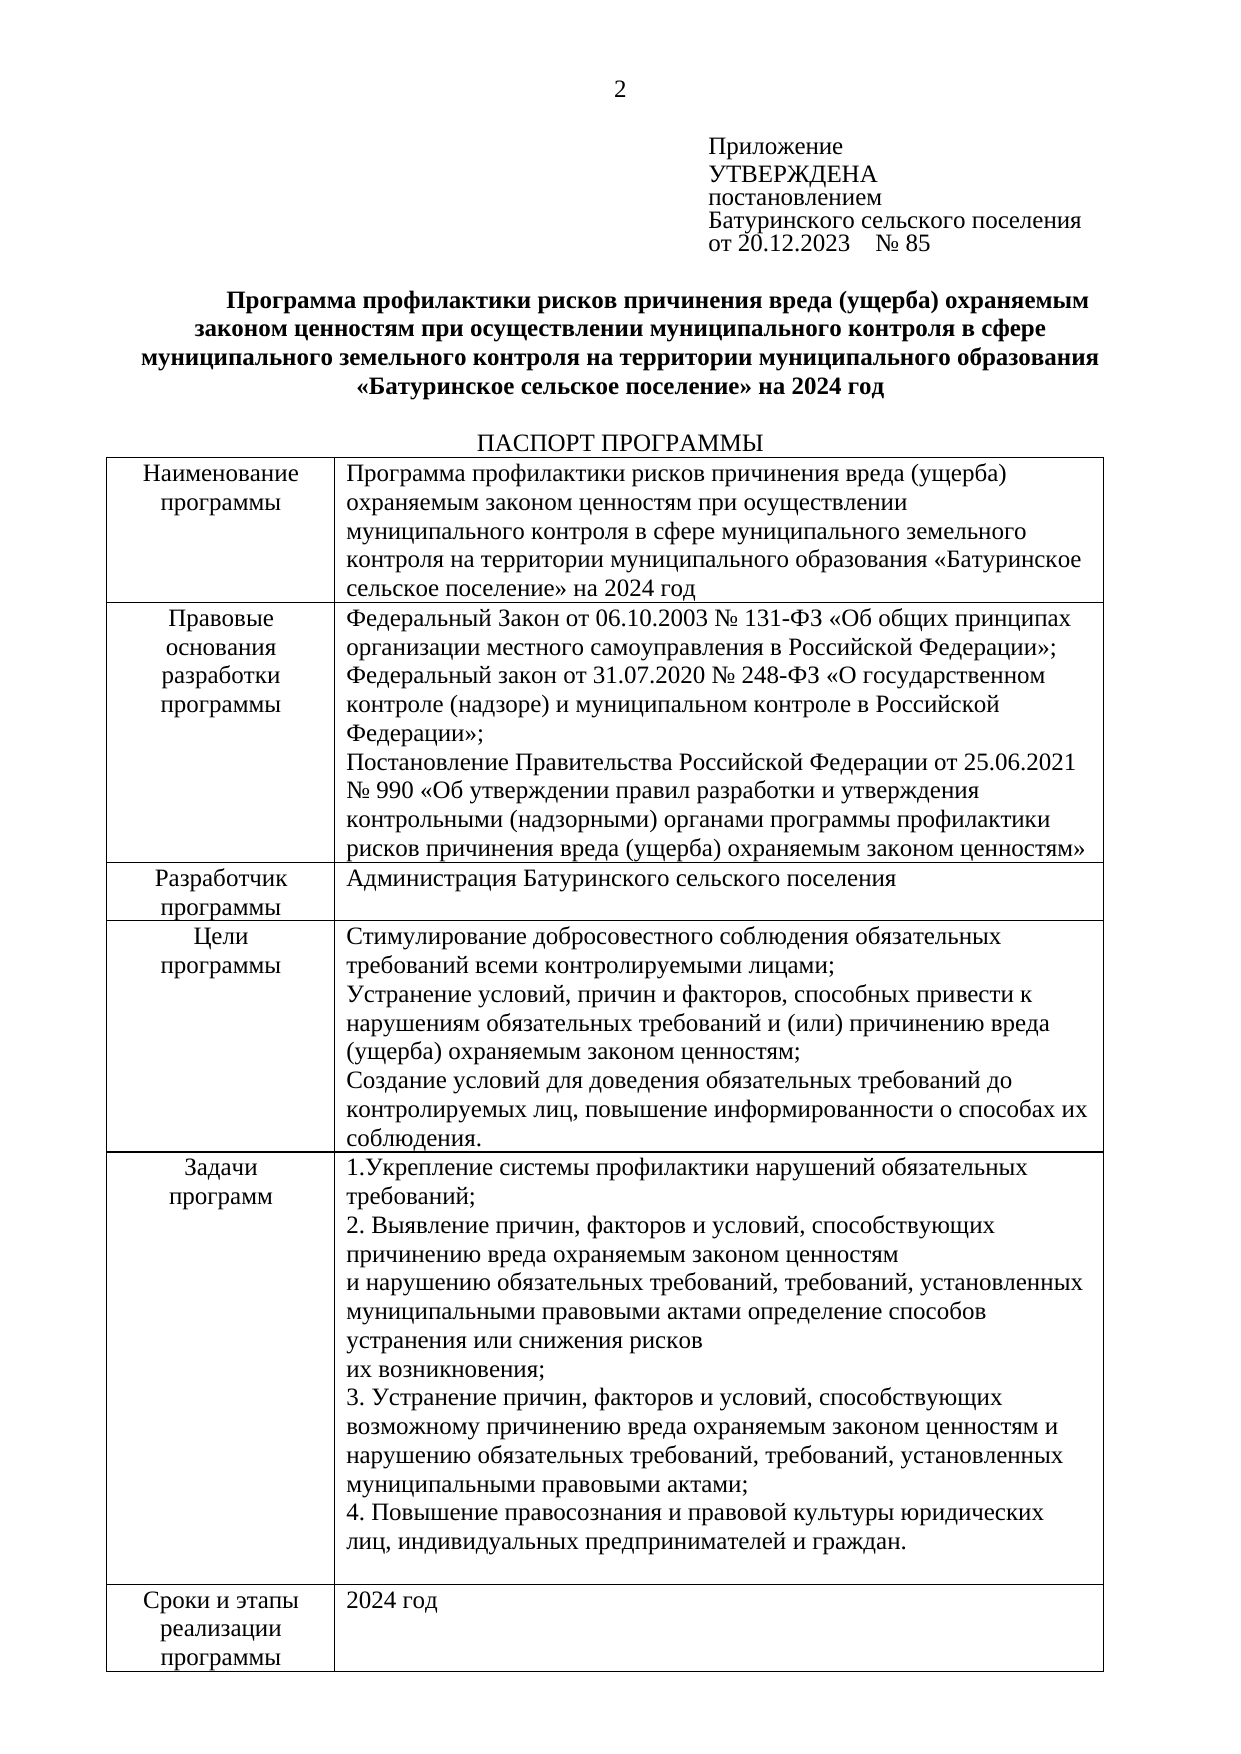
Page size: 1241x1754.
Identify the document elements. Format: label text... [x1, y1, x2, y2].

table_header Наименование программы [107, 458, 334, 602]
table_cell Сроки и этапы реализации программы [107, 1585, 334, 1671]
table_cell Цели программы [107, 921, 334, 1151]
table_cell Разработчик программы [107, 863, 334, 920]
table_cell Стимулирование добросовестного соблюдения обязательных требований всеми контролируемыми лицами; Устранение условий, причин и факторов, способных привести к нарушениям обязательных требований и (или) причинению вреда (ущерба) охраняемым законом ценностям; Создание условий для доведения обязательных требований до контролируемых лиц, повышение информированности о способах их соблюдения. [335, 921, 1103, 1151]
text УТВЕРЖДЕНА [663, 164, 1122, 187]
table_cell Администрация Батуринского сельского поселения [335, 863, 1103, 920]
table_cell Федеральный Закон от 06.10.2003 № 131-ФЗ «Об общих принципах организации местного самоуправления в Российской Федерации»; Федеральный закон от 31.07.2020 № 248-ФЗ «О государственном контроле (надзоре) и муниципальном контроле в Российской Федерации»; Постановление Правительства Российской Федерации от 25.06.2021 № 990 «Об утверждении правил разработки и утверждения контрольными (надзорными) органами программы профилактики рисков причинения вреда (ущерба) охраняемым законом ценностям» [335, 603, 1103, 862]
text от 20.12.2023 № 85 [708, 233, 1122, 256]
text Программа профилактики рисков причинения вреда (ущерба) охраняемым законом ценностям при осуществлении муниципального контроля в сфере муниципального земельного контроля на территории муниципального образования «Батуринское сельское поселение» на 2024 год [118, 285, 1122, 400]
text Приложение [634, 131, 1122, 160]
table_cell 1.Укрепление системы профилактики нарушений обязательных требований; 2. Выявление причин, факторов и условий, способствующих причинению вреда охраняемым законом ценностям и нарушению обязательных требований, требований, установленных муниципальными правовыми актами определение способов устранения или снижения рисков их возникновения; 3. Устранение причин, факторов и условий, способствующих возможному причинению вреда охраняемым законом ценностям и нарушению обязательных требований, требований, установленных муниципальными правовыми актами; 4. Повышение правосознания и правовой культуры юридических лиц, индивидуальных предпринимателей и граждан. [335, 1153, 1103, 1584]
text ПАСПОРТ ПРОГРАММЫ [118, 428, 1122, 457]
table_header Программа профилактики рисков причинения вреда (ущерба) охраняемым законом ценностям при осуществлении муниципального контроля в сфере муниципального земельного контроля на территории муниципального образования «Батуринское сельское поселение» на 2024 год [335, 458, 1103, 602]
table_cell Правовые основания разработки программы [107, 603, 334, 862]
text Батуринского сельского поселения [708, 210, 1122, 233]
text постановлением [663, 187, 1122, 210]
table_cell 2024 год [335, 1585, 1103, 1671]
table_cell Задачи программ [107, 1153, 334, 1584]
